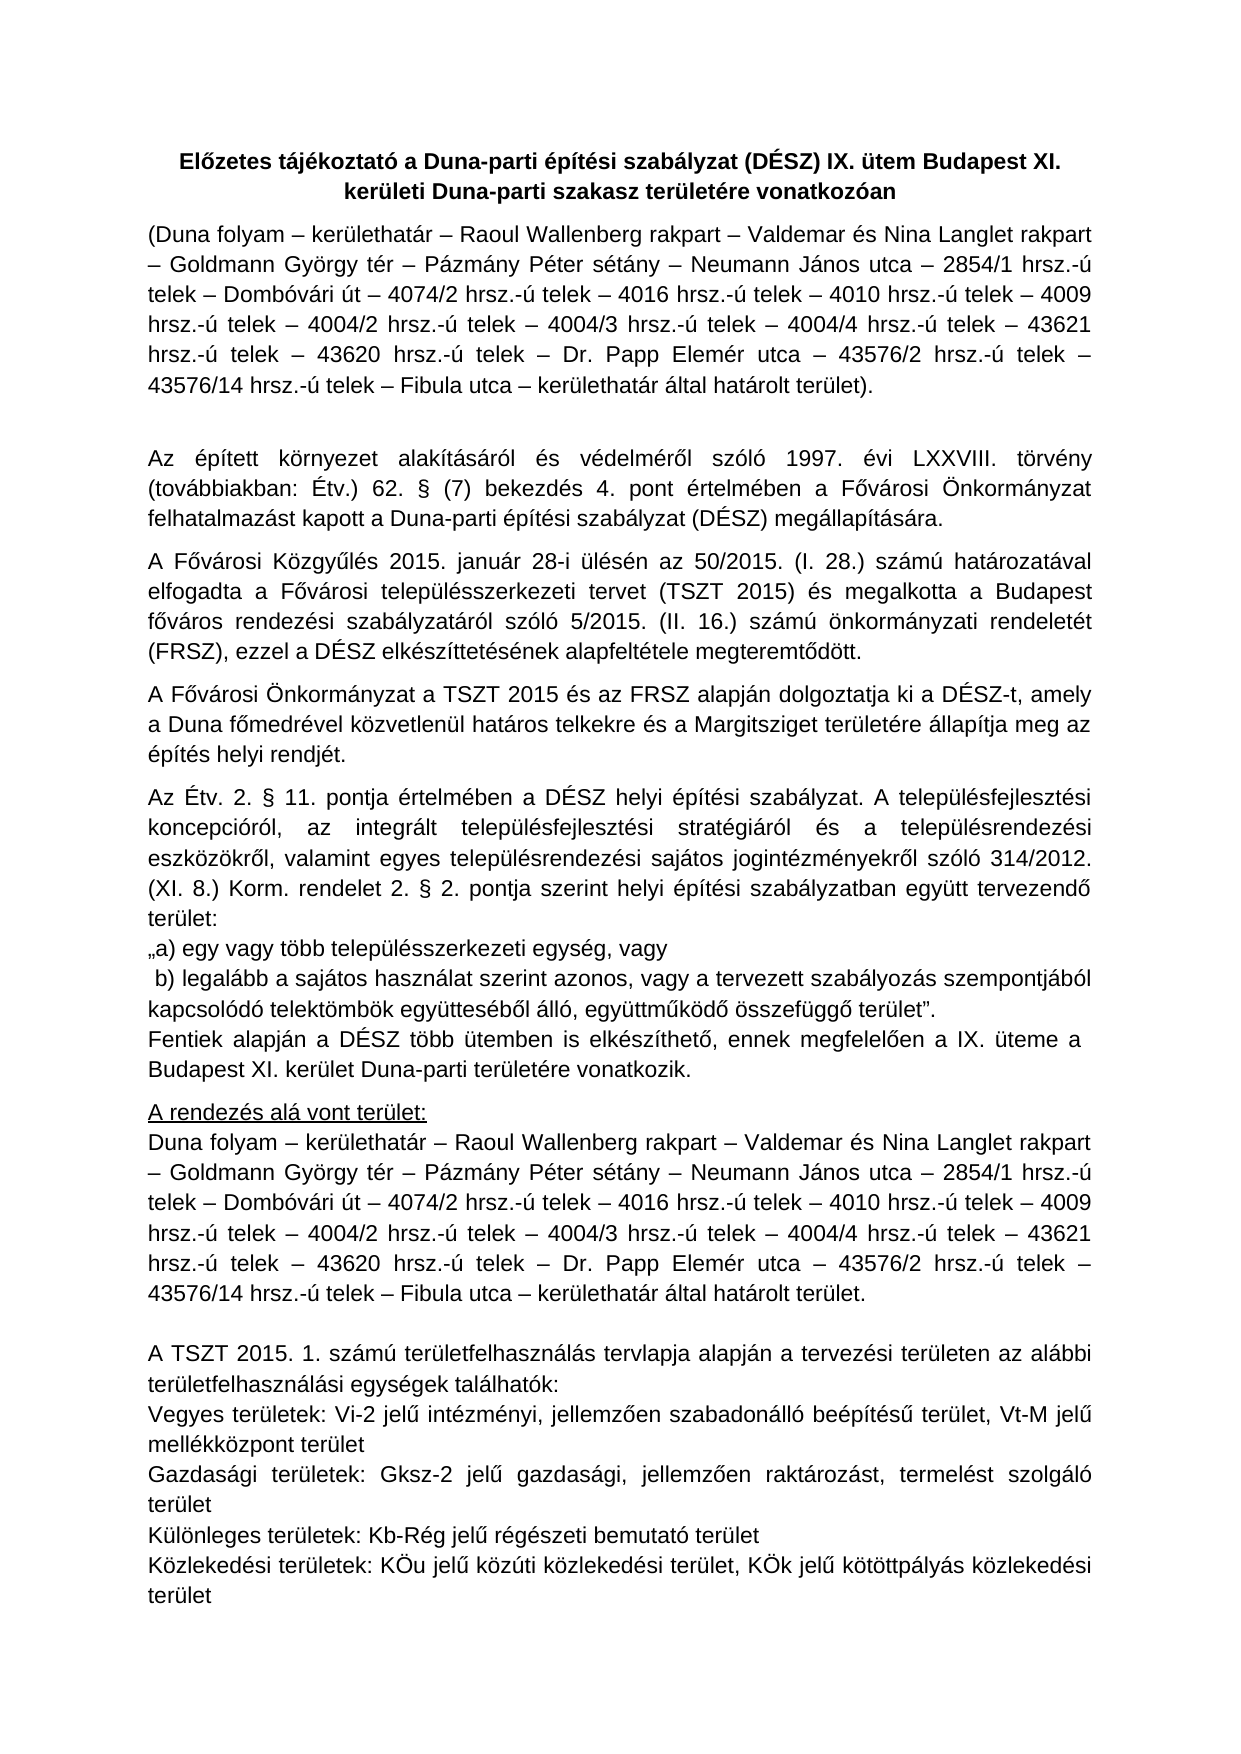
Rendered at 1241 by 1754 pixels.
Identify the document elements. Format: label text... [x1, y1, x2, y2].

text Gazdasági területek: Gksz-2 jelű gazdasági, jellemzően raktározást, termelést szolgáló terület [148, 1461, 1092, 1518]
text Különleges területek: Kb-Rég jelű régészeti bemutató terület [148, 1522, 1092, 1548]
text Az épített környezet alakításáról és védelméről szóló 1997. évi LXXVIII. törvény (továbbiakban: Étv.) 62. § (7) bekezdés 4. pont értelmében a Fővárosi Önkormányzat felhatalmazást kapott a Duna-parti építési szabályzat (DÉSZ) megállapítására. [148, 444, 1092, 531]
text Vegyes területek: Vi-2 jelű intézményi, jellemzően szabadonálló beépítésű terület, Vt-M jelű mellékközpont terület [148, 1401, 1092, 1457]
text Az Étv. 2. § 11. pontja értelmében a DÉSZ helyi építési szabályzat. A településfejlesztési koncepcióról, az integrált településfejlesztési stratégiáról és a településrendezési eszközökről, valamint egyes településrendezési sajátos jogintézményekről szóló 314/2012. (XI. 8.) Korm. rendelet 2. § 2. pontja szerint helyi építési szabályzatban együtt tervezendő terület: [148, 784, 1092, 931]
text Közlekedési területek: KÖu jelű közúti közlekedési terület, KÖk jelű kötöttpályás közlekedési terület [148, 1552, 1092, 1608]
text A Fővárosi Közgyűlés 2015. január 28-i ülésén az 50/2015. (I. 28.) számú határozatával elfogadta a Fővárosi településszerkezeti tervet (TSZT 2015) és megalkotta a Budapest főváros rendezési szabályzatáról szóló 5/2015. (II. 16.) számú önkormányzati rendeletét (FRSZ), ezzel a DÉSZ elkészíttetésének alapfeltétele megteremtődött. [148, 548, 1092, 665]
text Duna folyam – kerülethatár – Raoul Wallenberg rakpart – Valdemar és Nina Langlet rakpart – Goldmann György tér – Pázmány Péter sétány – Neumann János utca – 2854/1 hrsz.-ú telek – Dombóvári út – 4074/2 hrsz.-ú telek – 4016 hrsz.-ú telek – 4010 hrsz.-ú telek – 4009 hrsz.-ú telek – 4004/2 hrsz.-ú telek – 4004/3 hrsz.-ú telek – 4004/4 hrsz.-ú telek – 43621 hrsz.-ú telek – 43620 hrsz.-ú telek – Dr. Papp Elemér utca – 43576/2 hrsz.-ú telek – 43576/14 hrsz.-ú telek – Fibula utca – kerülethatár által határolt terület. [148, 1129, 1092, 1306]
text (Duna folyam – kerülethatár – Raoul Wallenberg rakpart – Valdemar és Nina Langlet rakpart – Goldmann György tér – Pázmány Péter sétány – Neumann János utca – 2854/1 hrsz.-ú telek – Dombóvári út – 4074/2 hrsz.-ú telek – 4016 hrsz.-ú telek – 4010 hrsz.-ú telek – 4009 hrsz.-ú telek – 4004/2 hrsz.-ú telek – 4004/3 hrsz.-ú telek – 4004/4 hrsz.-ú telek – 43621 hrsz.-ú telek – 43620 hrsz.-ú telek – Dr. Papp Elemér utca – 43576/2 hrsz.-ú telek – 43576/14 hrsz.-ú telek – Fibula utca – kerülethatár által határolt terület). [148, 221, 1092, 398]
text A rendezés alá vont terület: [148, 1099, 1092, 1125]
text A TSZT 2015. 1. számú területfelhasználás tervlapja alapján a tervezési területen az alábbi területfelhasználási egységek találhatók: [148, 1340, 1092, 1397]
text Előzetes tájékoztató a Duna-parti építési szabályzat (DÉSZ) IX. ütem Budapest XI. kerületi Duna-parti szakasz területére vonatkozóan [148, 148, 1092, 204]
text „a) egy vagy több településszerkezeti egység, vagy [148, 935, 1092, 962]
text A Fővárosi Önkormányzat a TSZT 2015 és az FRSZ alapján dolgoztatja ki a DÉSZ-t, amely a Duna főmedrével közvetlenül határos telkekre és a Margitsziget területére állapítja meg az építés helyi rendjét. [148, 681, 1092, 768]
text b) legalább a sajátos használat szerint azonos, vagy a tervezett szabályozás szempontjából kapcsolódó telektömbök együtteséből álló, együttműködő összefüggő terület”. [148, 965, 1092, 1022]
text Fentiek alapján a DÉSZ több ütemben is elkészíthető, ennek megfelelően a IX. üteme a Budapest XI. kerület Duna-parti területére vonatkozik. [148, 1026, 1092, 1082]
